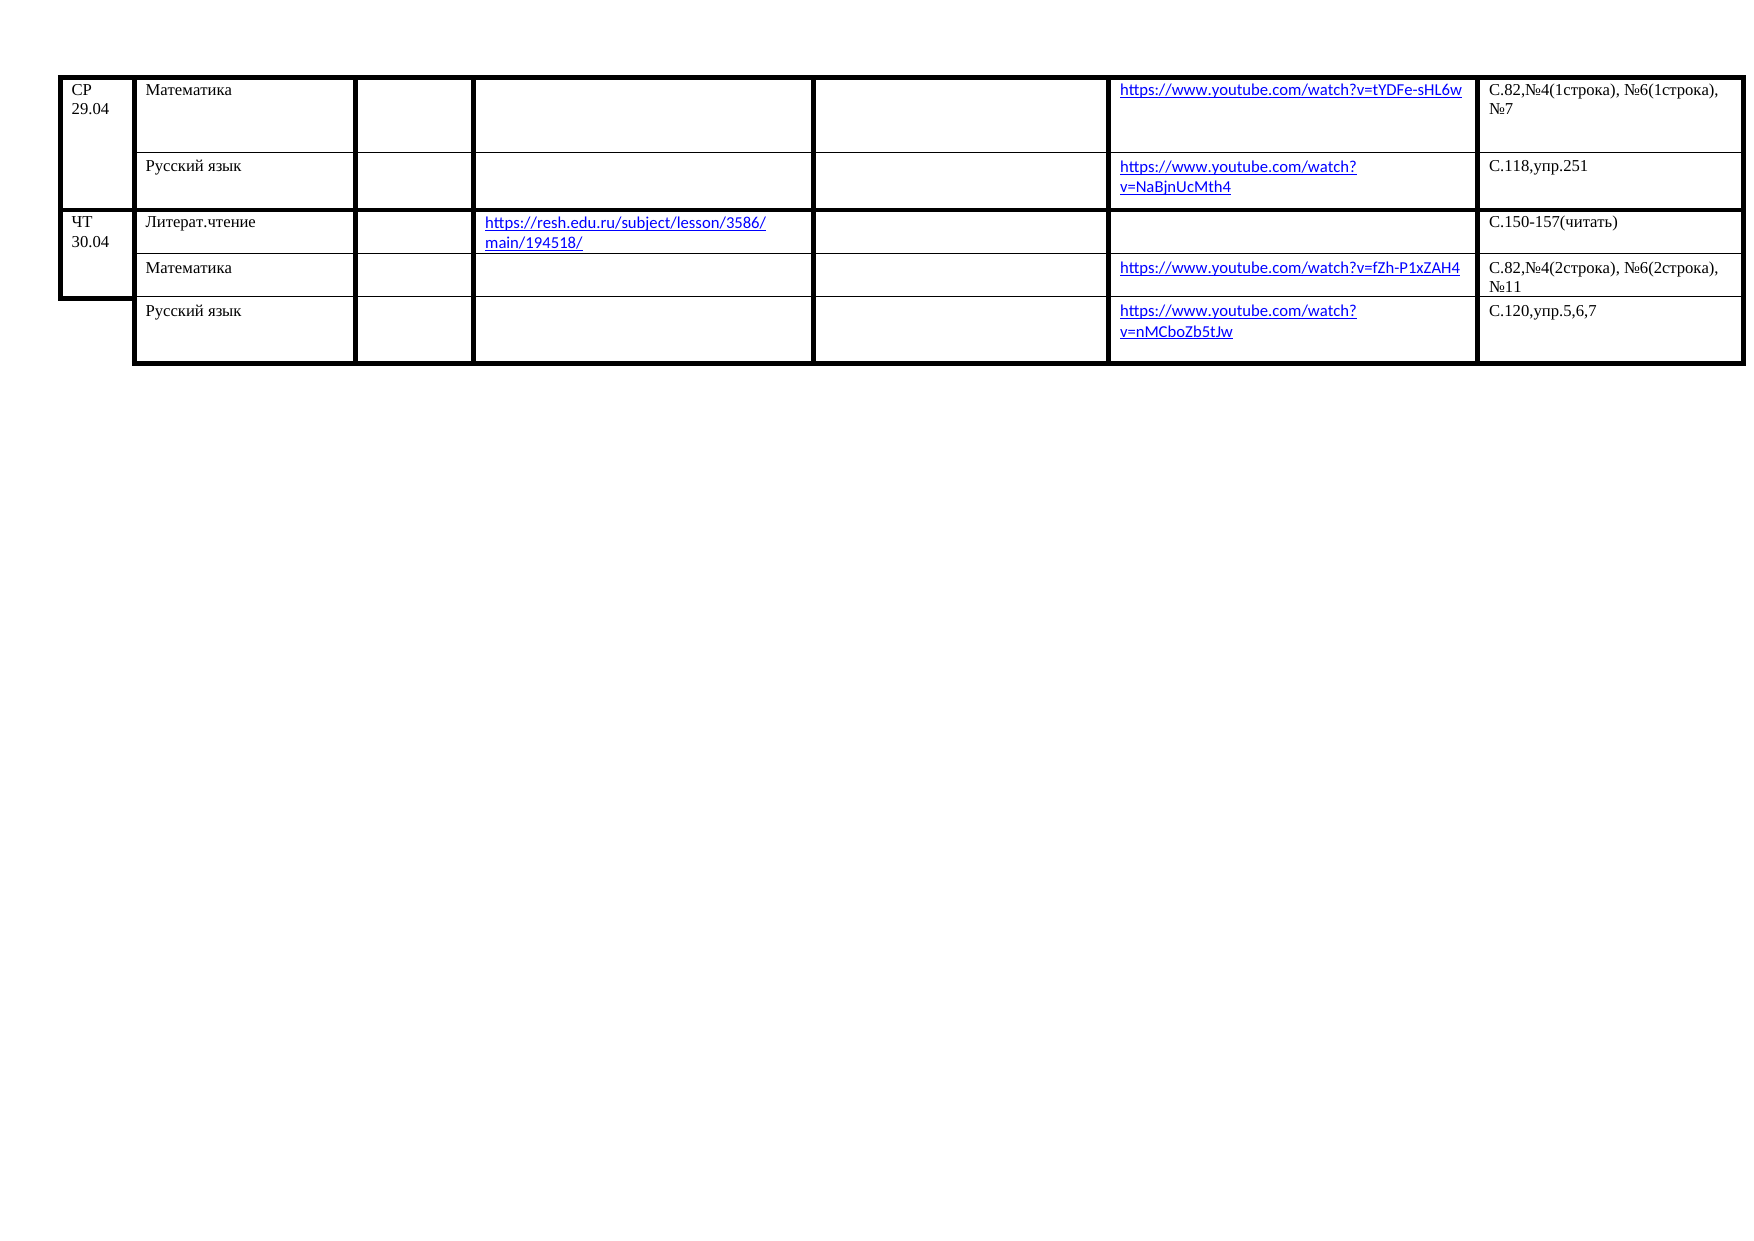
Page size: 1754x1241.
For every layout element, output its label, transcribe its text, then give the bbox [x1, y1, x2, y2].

table_cell ЧТ 30.04 [63, 212, 132, 296]
table_cell С.82,№4(1строка), №6(1строка), №7 [1480, 80, 1741, 152]
table_cell [816, 254, 1106, 296]
table_cell [816, 212, 1106, 253]
table_cell Литерат.чтение [137, 212, 353, 253]
table_cell С.82,№4(2строка), №6(2строка), №11 [1480, 254, 1741, 296]
table_cell [476, 80, 811, 152]
table_cell [358, 254, 471, 296]
table_cell С.150-157(читать) [1480, 212, 1741, 253]
table_cell https://www.youtube.com/watch?v=fZh-P1xZAH4 [1111, 254, 1475, 296]
table_cell [476, 153, 811, 207]
table_cell Русский язык [137, 297, 353, 361]
table_cell [476, 254, 811, 296]
table_cell [358, 297, 471, 361]
table_cell https://www.youtube.com/watch?v=tYDFe-sHL6w [1111, 80, 1475, 152]
table_cell https://www.youtube.com/watch?v=NaBjnUcMth4 [1111, 153, 1475, 207]
table_cell [816, 297, 1106, 361]
table_cell [816, 153, 1106, 207]
table_cell Математика [137, 254, 353, 296]
table_cell Русский язык [137, 153, 353, 207]
table_cell [1111, 212, 1475, 253]
table_cell [358, 153, 471, 207]
table_cell [816, 80, 1106, 152]
table_cell Математика [137, 80, 353, 152]
table_cell [476, 297, 811, 361]
table_cell [358, 212, 471, 253]
table_cell [358, 80, 471, 152]
table_cell С.120,упр.5,6,7 [1480, 297, 1741, 361]
table_cell СР 29.04 [63, 80, 132, 207]
table_cell https://resh.edu.ru/subject/lesson/3586/main/194518/ [476, 212, 811, 253]
table_cell С.118,упр.251 [1480, 153, 1741, 207]
table_cell https://www.youtube.com/watch?v=nMCboZb5tJw [1111, 297, 1475, 361]
